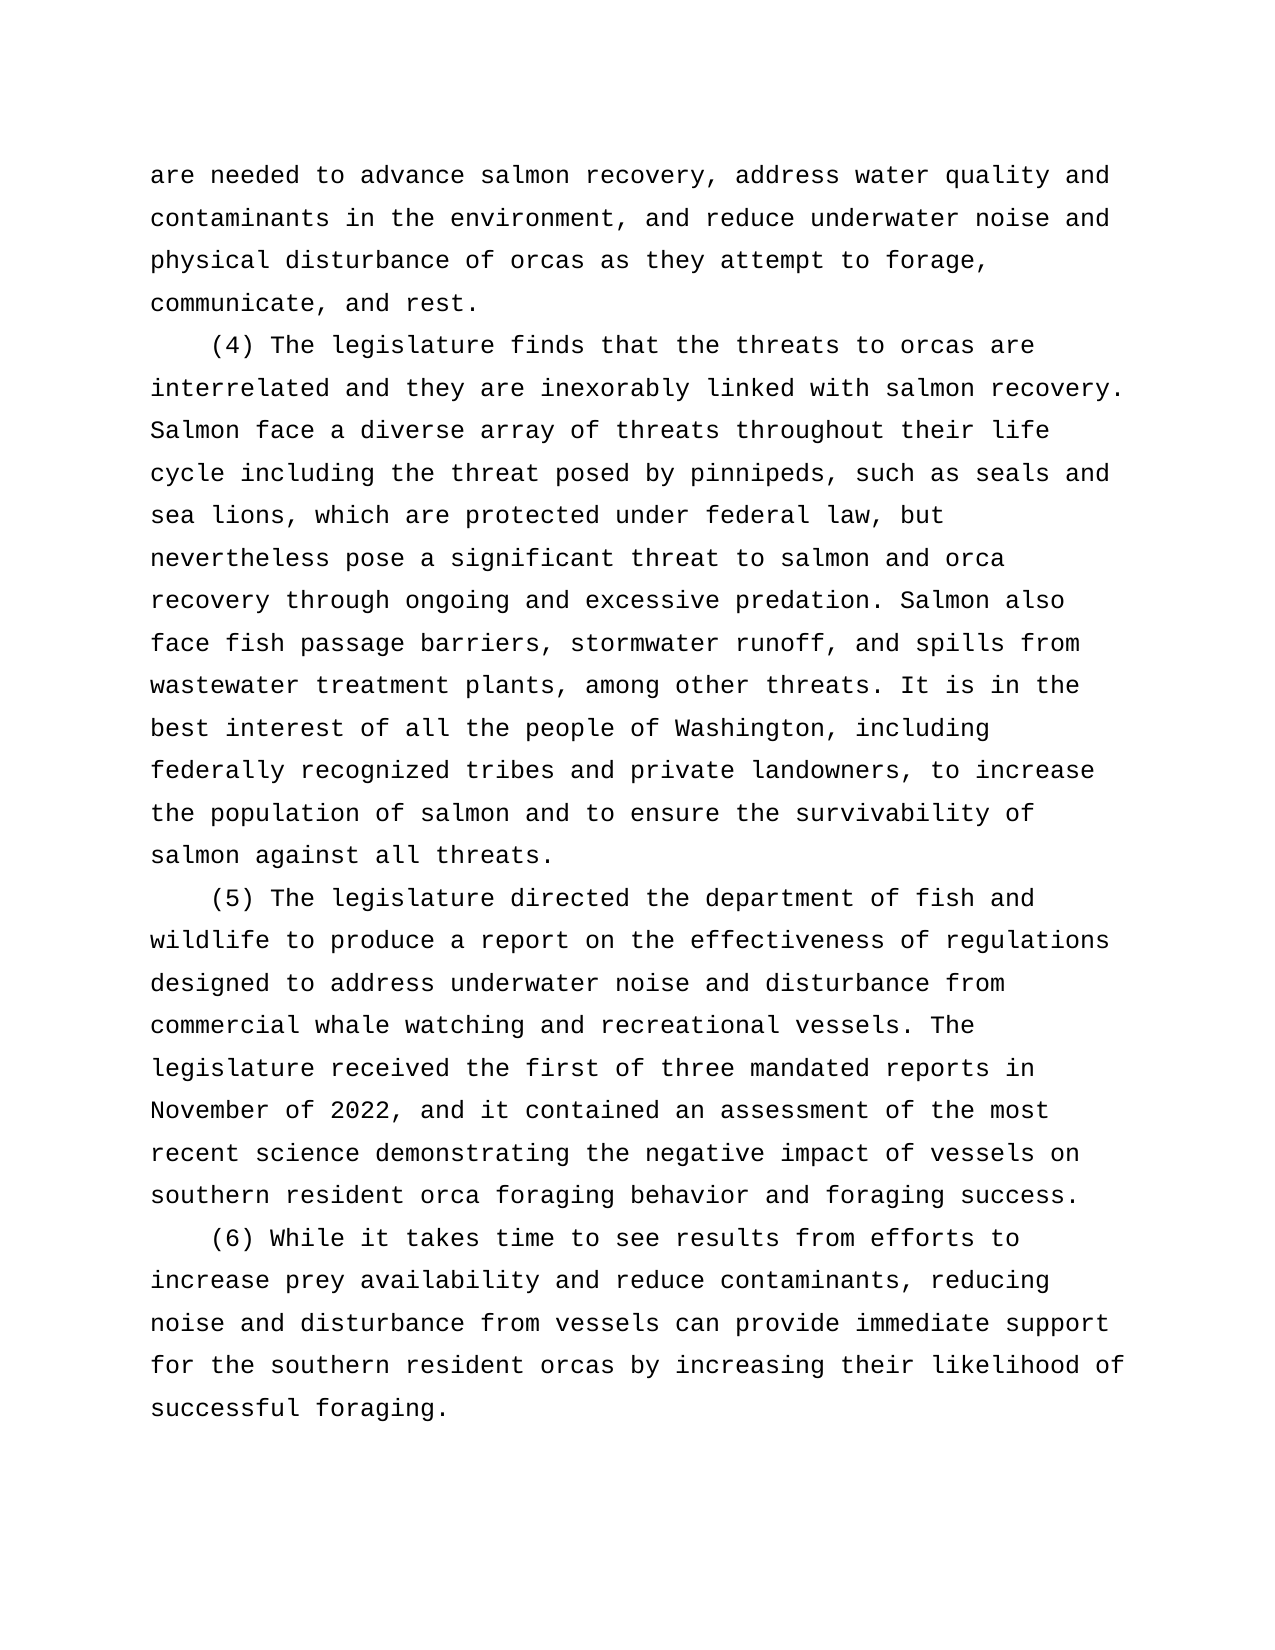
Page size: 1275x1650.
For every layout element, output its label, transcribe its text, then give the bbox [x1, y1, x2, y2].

text (5) The legislature directed the department of fish and wildlife to produce a report on the effectiveness of regulations designed to address underwater noise and disturbance from commercial whale watching and recreational vessels. The legislature received the first of three mandated reports in November of 2022, and it contained an assessment of the most recent science demonstrating the negative impact of vessels on southern resident orca foraging behavior and foraging success. [150, 872, 1125, 1212]
text (6) While it takes time to see results from efforts to increase prey availability and reduce contaminants, reducing noise and disturbance from vessels can provide immediate support for the southern resident orcas by increasing their likelihood of successful foraging. [150, 1212, 1125, 1425]
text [150, 150, 1125, 320]
text (4) The legislature finds that the threats to orcas are interrelated and they are inexorably linked with salmon recovery. Salmon face a diverse array of threats throughout their life cycle including the threat posed by pinnipeds, such as seals and sea lions, which are protected under federal law, but nevertheless pose a significant threat to salmon and orca recovery through ongoing and excessive predation. Salmon also face fish passage barriers, stormwater runoff, and spills from wastewater treatment plants, among other threats. It is in the best interest of all the people of Washington, including federally recognized tribes and private landowners, to increase the population of salmon and to ensure the survivability of salmon against all threats. [150, 320, 1125, 872]
